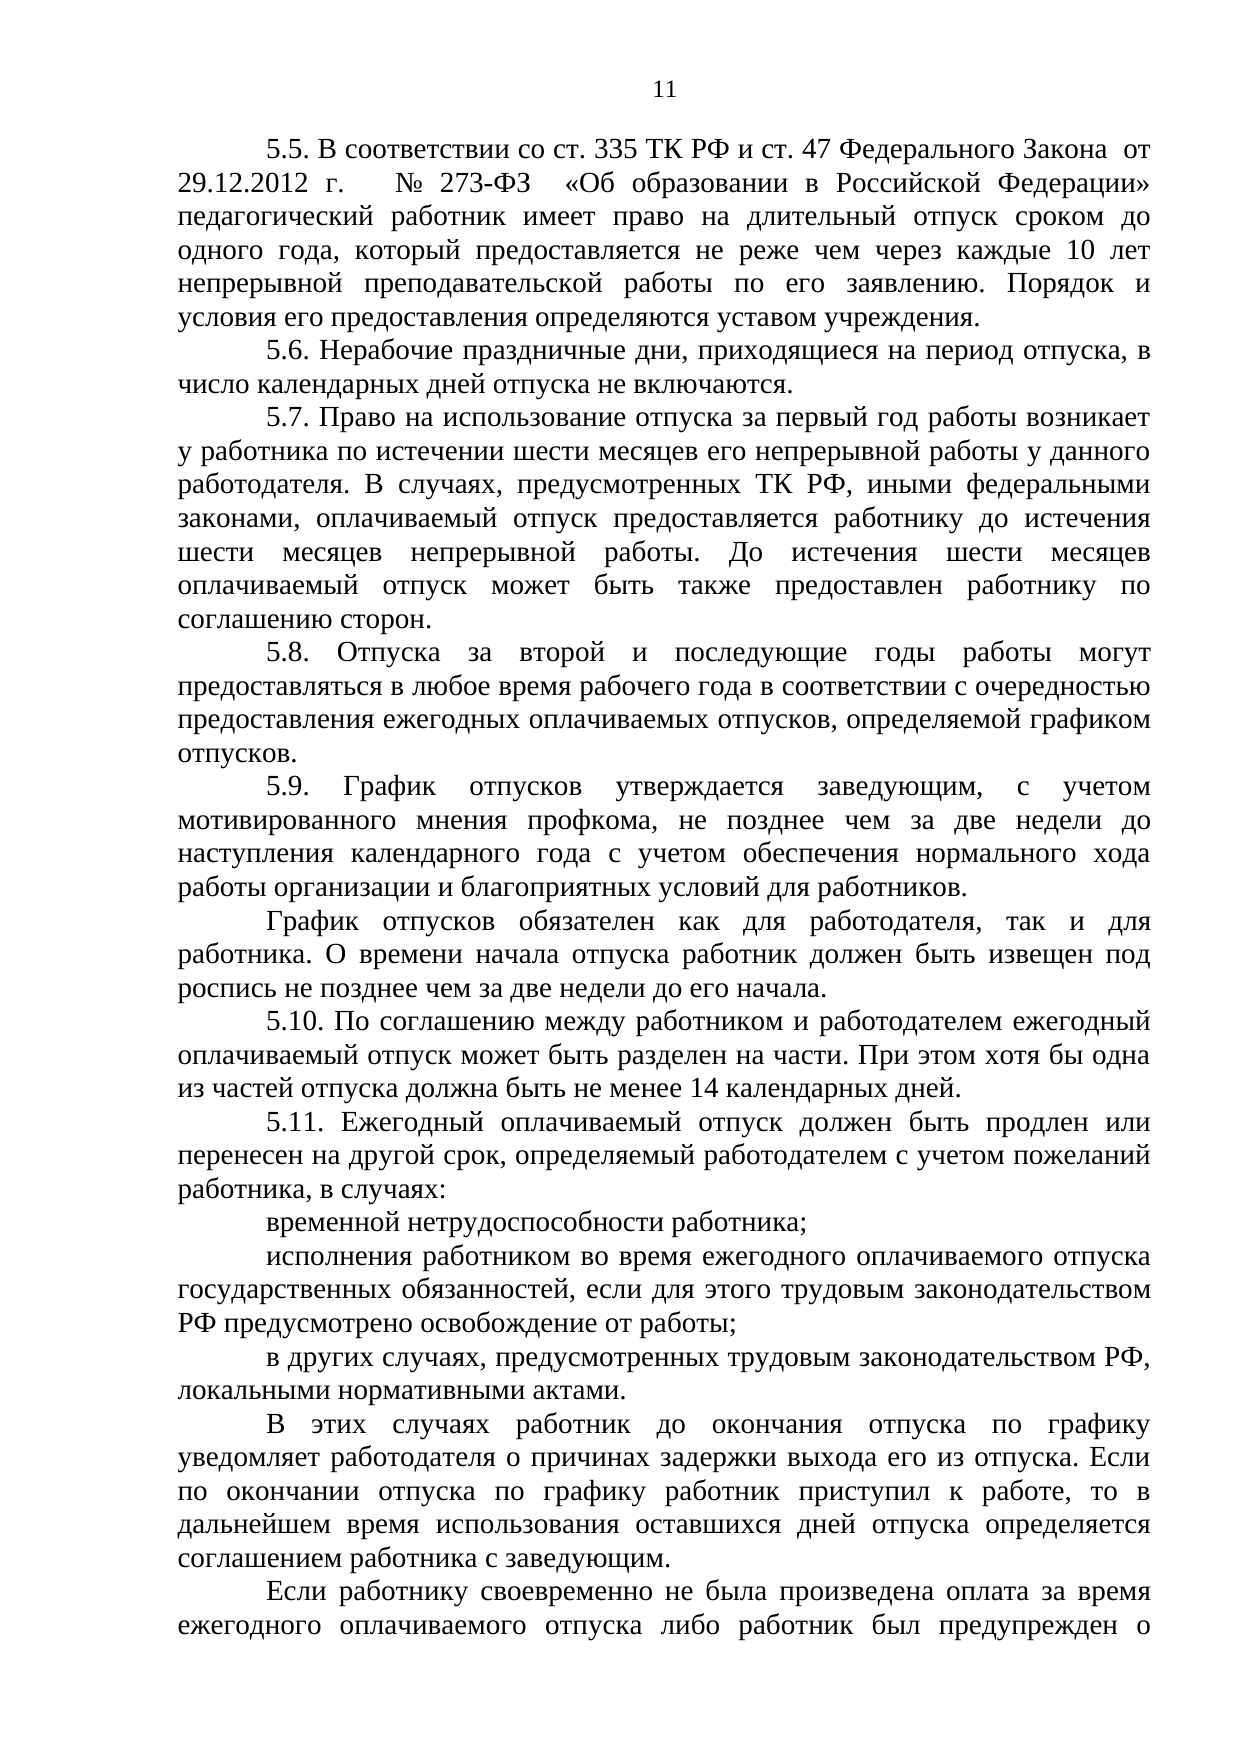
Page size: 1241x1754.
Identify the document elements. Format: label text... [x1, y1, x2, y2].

text 5.11. Ежегодный оплачиваемый отпуск должен быть продлен или перенесен на другой срок, определяемый работодателем с учетом пожеланий работника, в случаях: [177, 1104, 1152, 1204]
text 5.8. Отпуска за второй и последующие годы работы могут предоставляться в любое время рабочего года в соответствии с очередностью предоставления ежегодных оплачиваемых отпусков, определяемой графиком отпусков. [177, 634, 1152, 768]
text В этих случаях работник до окончания отпуска по графику уведомляет работодателя о причинах задержки выхода его из отпуска. Если по окончании отпуска по графику работник приступил к работе, то в дальнейшем время использования оставшихся дней отпуска определяется соглашением работника с заведующим. [177, 1406, 1152, 1573]
text в других случаях, предусмотренных трудовым законодательством РФ, локальными нормативными актами. [177, 1339, 1152, 1406]
text График отпусков обязателен как для работодателя, так и для работника. О времени начала отпуска работник должен быть извещен под роспись не позднее чем за две недели до его начала. [177, 903, 1152, 1003]
text 5.10. По соглашению между работником и работодателем ежегодный оплачиваемый отпуск может быть разделен на части. При этом хотя бы одна из частей отпуска должна быть не менее 14 календарных дней. [177, 1003, 1152, 1104]
text 5.7. Право на использование отпуска за первый год работы возникает у работника по истечении шести месяцев его непрерывной работы у данного работодателя. В случаях, предусмотренных ТК РФ, иными федеральными законами, оплачиваемый отпуск предоставляется работнику до истечения шести месяцев непрерывной работы. До истечения шести месяцев оплачиваемый отпуск может быть также предоставлен работнику по соглашению сторон. [177, 399, 1152, 634]
text исполнения работником во время ежегодного оплачиваемого отпуска государственных обязанностей, если для этого трудовым законодательством РФ предусмотрено освобождение от работы; [177, 1238, 1152, 1339]
text временной нетрудоспособности работника; [177, 1204, 1152, 1238]
text 5.9. График отпусков утверждается заведующим, с учетом мотивированного мнения профкома, не позднее чем за две недели до наступления календарного года с учетом обеспечения нормального хода работы организации и благоприятных условий для работников. [177, 768, 1152, 903]
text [177, 1573, 1152, 1641]
text 5.6. Нерабочие праздничные дни, приходящиеся на период отпуска, в число календарных дней отпуска не включаются. [177, 332, 1152, 399]
text 5.5. В соответствии со ст. 335 ТК РФ и ст. 47 Федерального Закона от 29.12.2012 г. № 273-ФЗ «Об образовании в Российской Федерации» педагогический работник имеет право на длительный отпуск сроком до одного года, который предоставляется не реже чем через каждые 10 лет непрерывной преподавательской работы по его заявлению. Порядок и условия его предоставления определяются уставом учреждения. [177, 131, 1152, 332]
